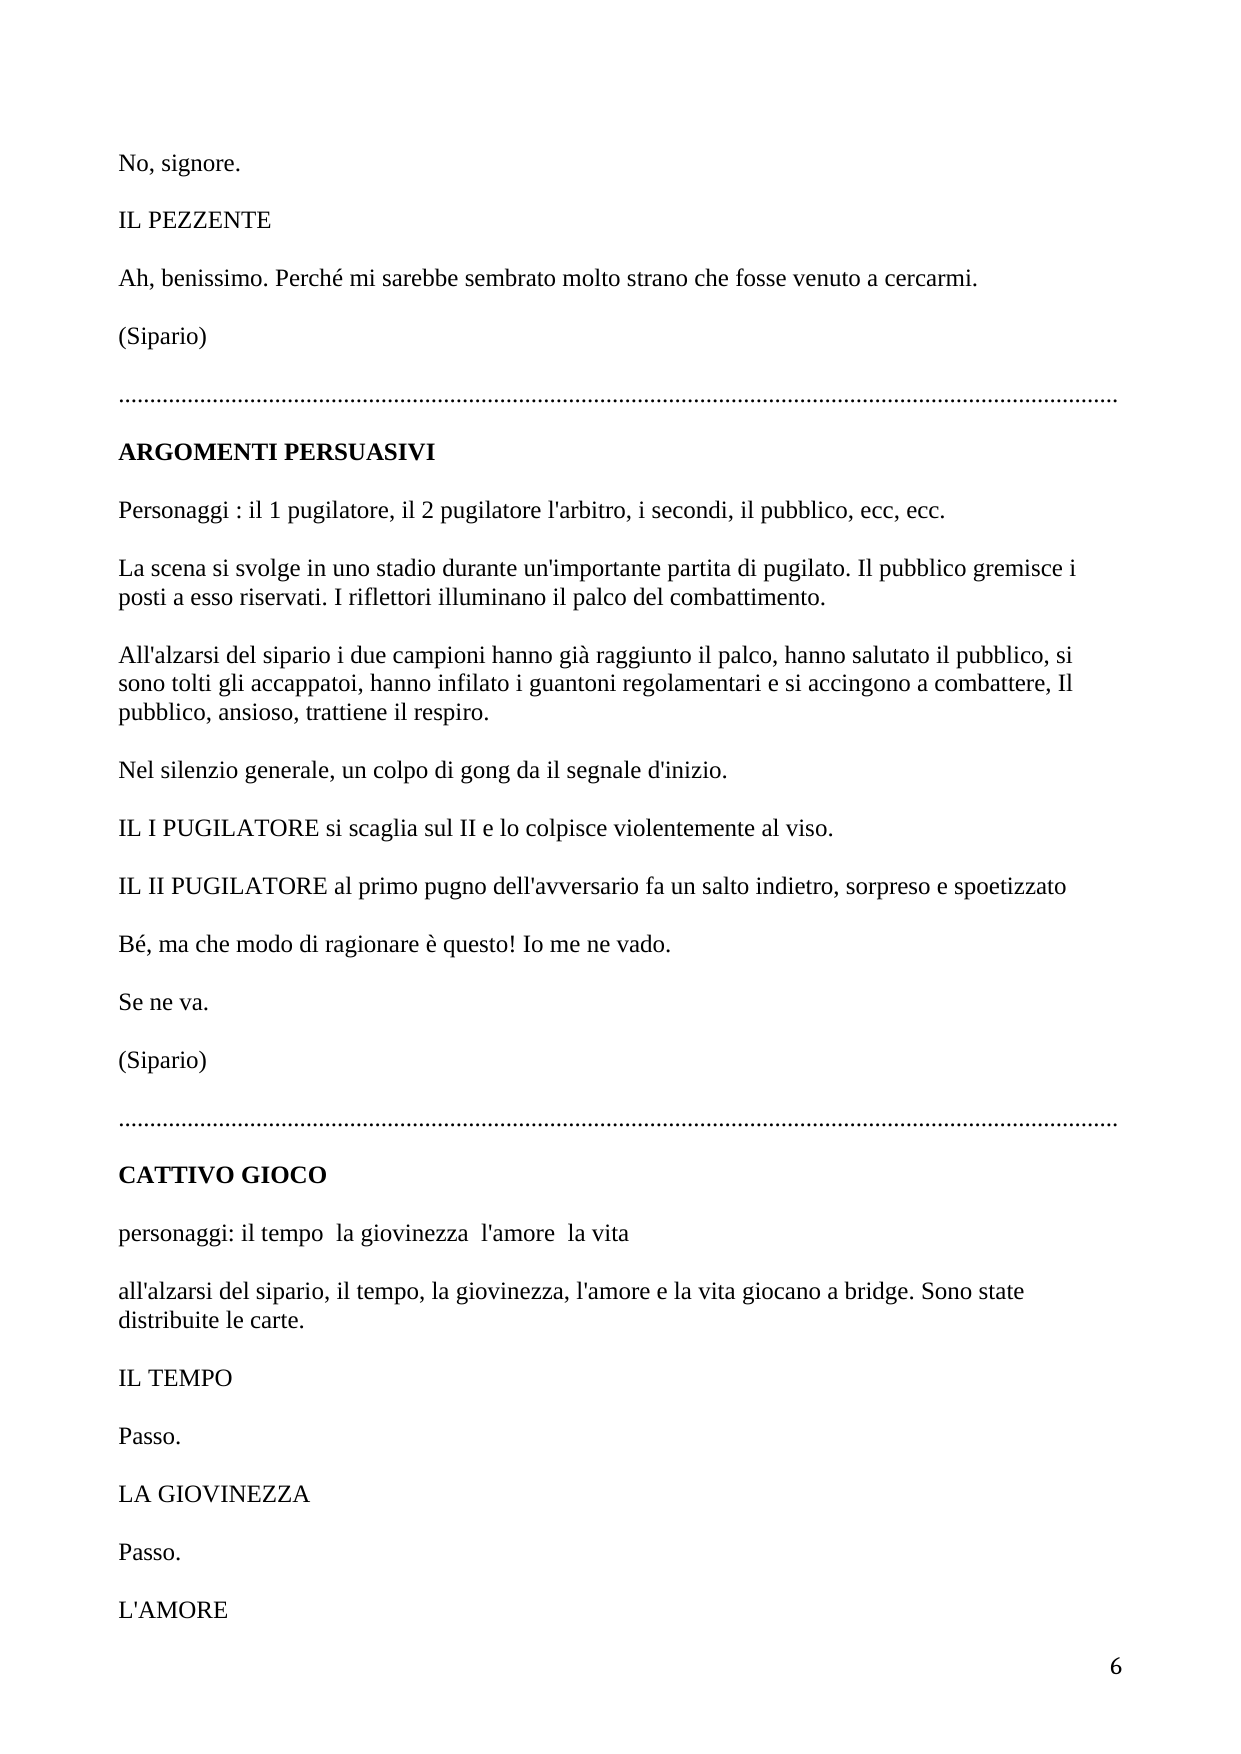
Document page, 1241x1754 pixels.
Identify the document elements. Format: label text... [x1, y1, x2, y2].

text No, signore. [118, 148, 1122, 176]
text ARGOMENTI PERSUASIVI [118, 437, 1122, 466]
text Ah, benissimo. Perché mi sarebbe sembrato molto strano che fosse venuto a cercarmi. [118, 263, 1122, 292]
text CATTIVO GIOCO [118, 1161, 1122, 1189]
text Passo. [118, 1537, 1122, 1566]
text Bé, ma che modo di ragionare è questo! Io me ne vado. [118, 929, 1122, 958]
text all'alzarsi del sipario, il tempo, la giovinezza, l'amore e la vita giocano a bridge. Sono state distribuite le carte. [118, 1276, 1122, 1334]
text IL I PUGILATORE si scaglia sul II e lo colpisce violentemente al viso. [118, 813, 1122, 842]
text Passo. [118, 1421, 1122, 1450]
text LA GIOVINEZZA [118, 1479, 1122, 1508]
text ................................................................................................................................................................ [118, 379, 1122, 408]
text (Sipario) [118, 1045, 1122, 1073]
text Personaggi : il 1 pugilatore, il 2 pugilatore l'arbitro, i secondi, il pubblico, ecc, ecc. [118, 495, 1122, 524]
text IL PEZZENTE [118, 206, 1122, 234]
text All'alzarsi del sipario i due campioni hanno già raggiunto il palco, hanno salutato il pubblico, si sono tolti gli accappatoi, hanno infilato i guantoni regolamentari e si accingono a combattere, Il pubblico, ansioso, trattiene il respiro. [118, 640, 1122, 726]
text Nel silenzio generale, un colpo di gong da il segnale d'inizio. [118, 755, 1122, 784]
text Se ne va. [118, 987, 1122, 1016]
text IL II PUGILATORE al primo pugno dell'avversario fa un salto indietro, sorpreso e spoetizzato [118, 871, 1122, 900]
text IL TEMPO [118, 1363, 1122, 1392]
text La scena si svolge in uno stadio durante un'importante partita di pugilato. Il pubblico gremisce i posti a esso riservati. I riflettori illuminano il palco del combattimento. [118, 553, 1122, 611]
text L'AMORE [118, 1595, 1122, 1623]
text (Sipario) [118, 321, 1122, 350]
text personaggi: il tempo la giovinezza l'amore la vita [118, 1218, 1122, 1247]
text ................................................................................................................................................................ [118, 1103, 1122, 1131]
